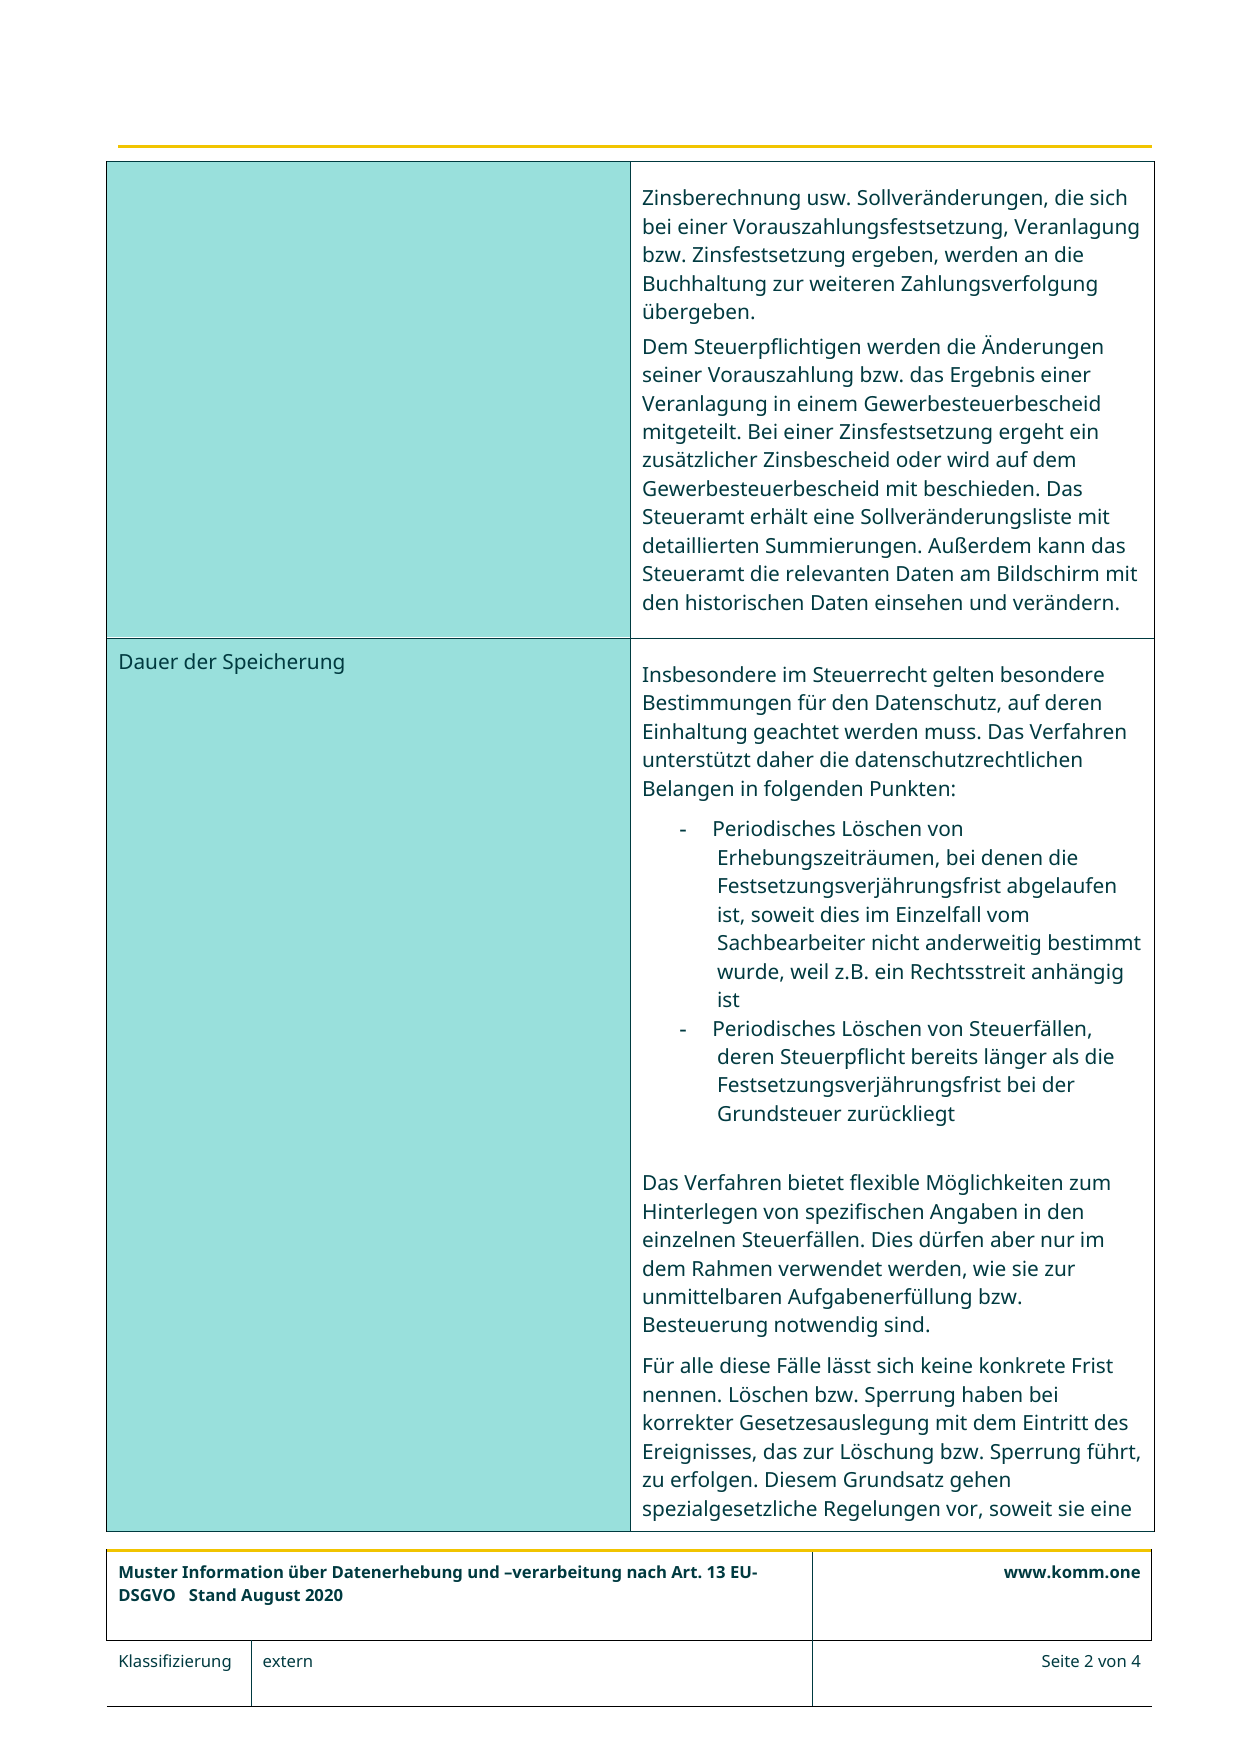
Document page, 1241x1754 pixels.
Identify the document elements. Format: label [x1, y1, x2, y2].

table_cell [107, 639, 630, 1531]
table_cell [631, 639, 1154, 1531]
table_cell [107, 162, 630, 637]
table_cell [631, 162, 1154, 637]
